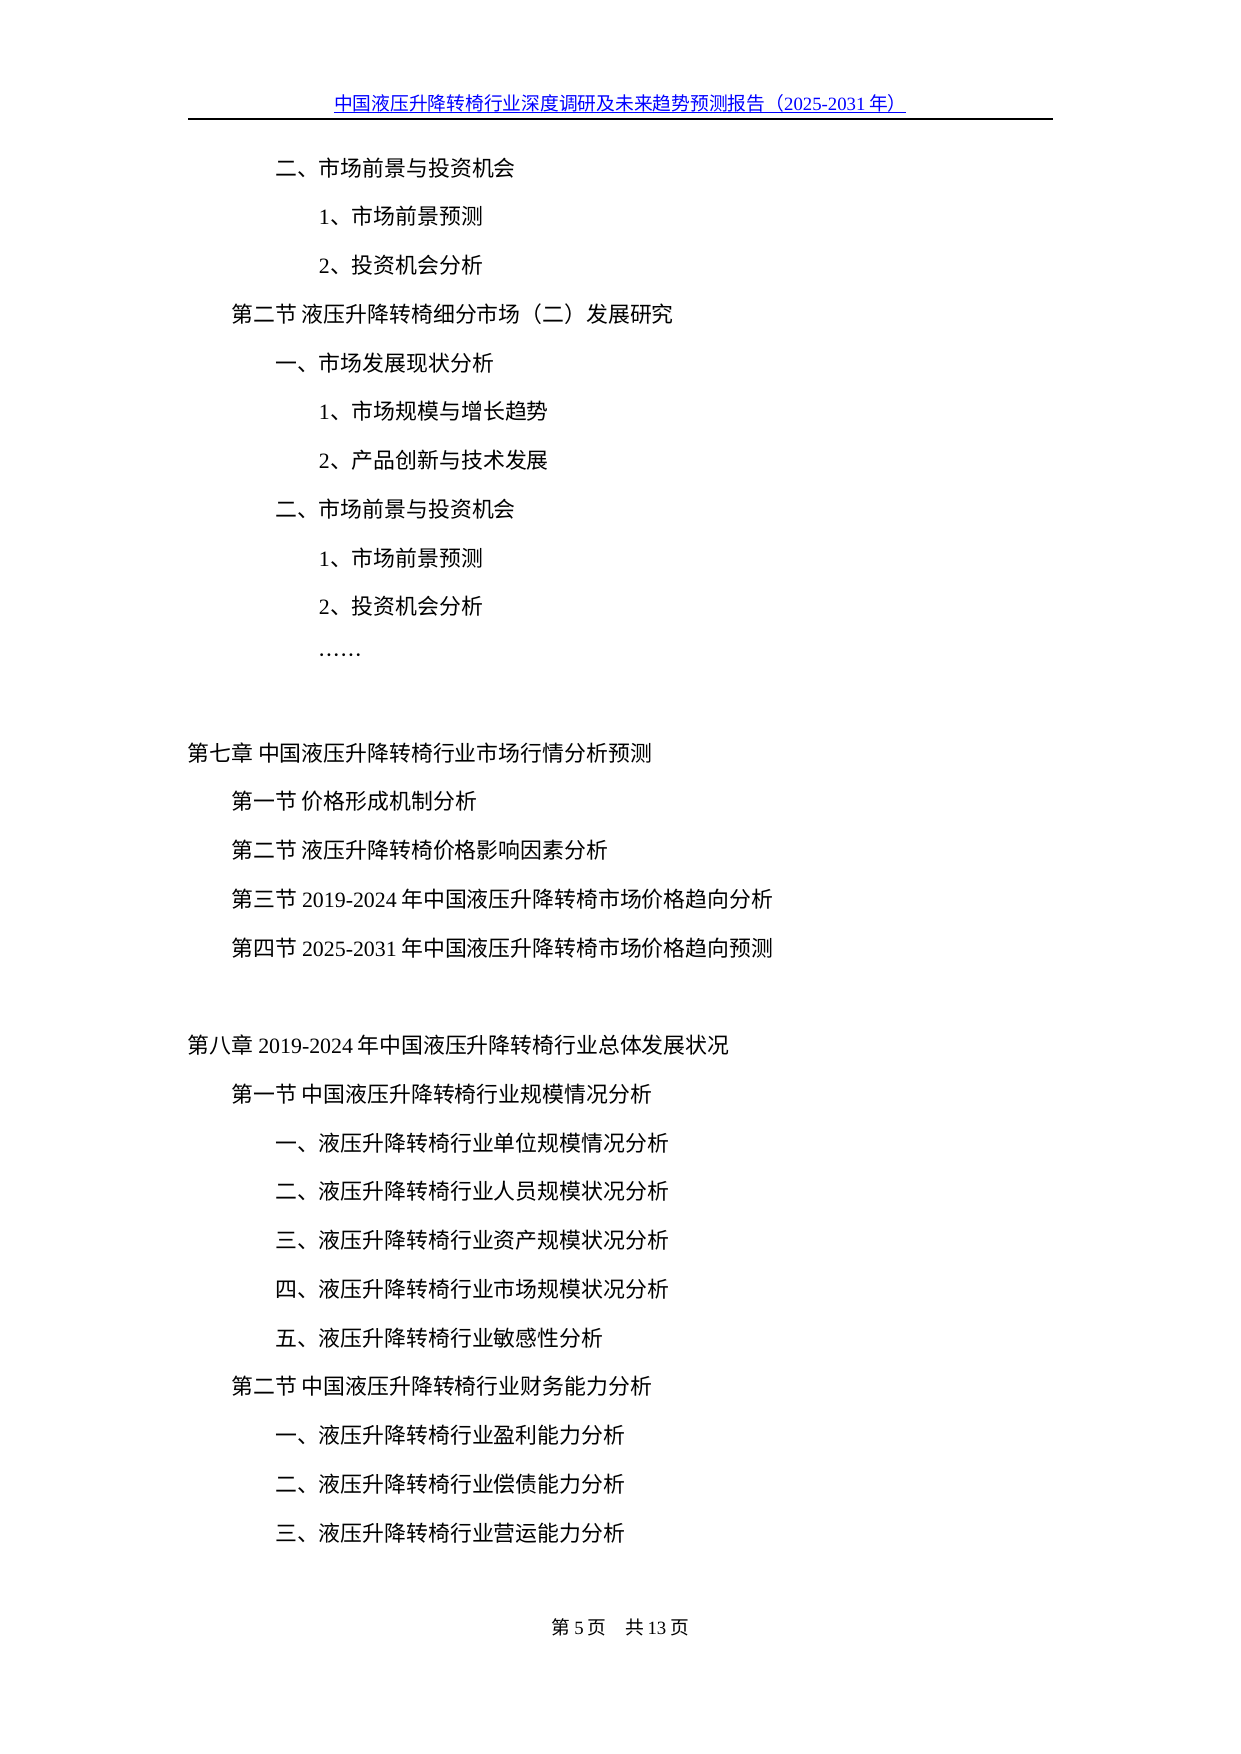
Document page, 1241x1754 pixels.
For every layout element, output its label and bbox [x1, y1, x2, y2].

text [187, 150, 1053, 1548]
